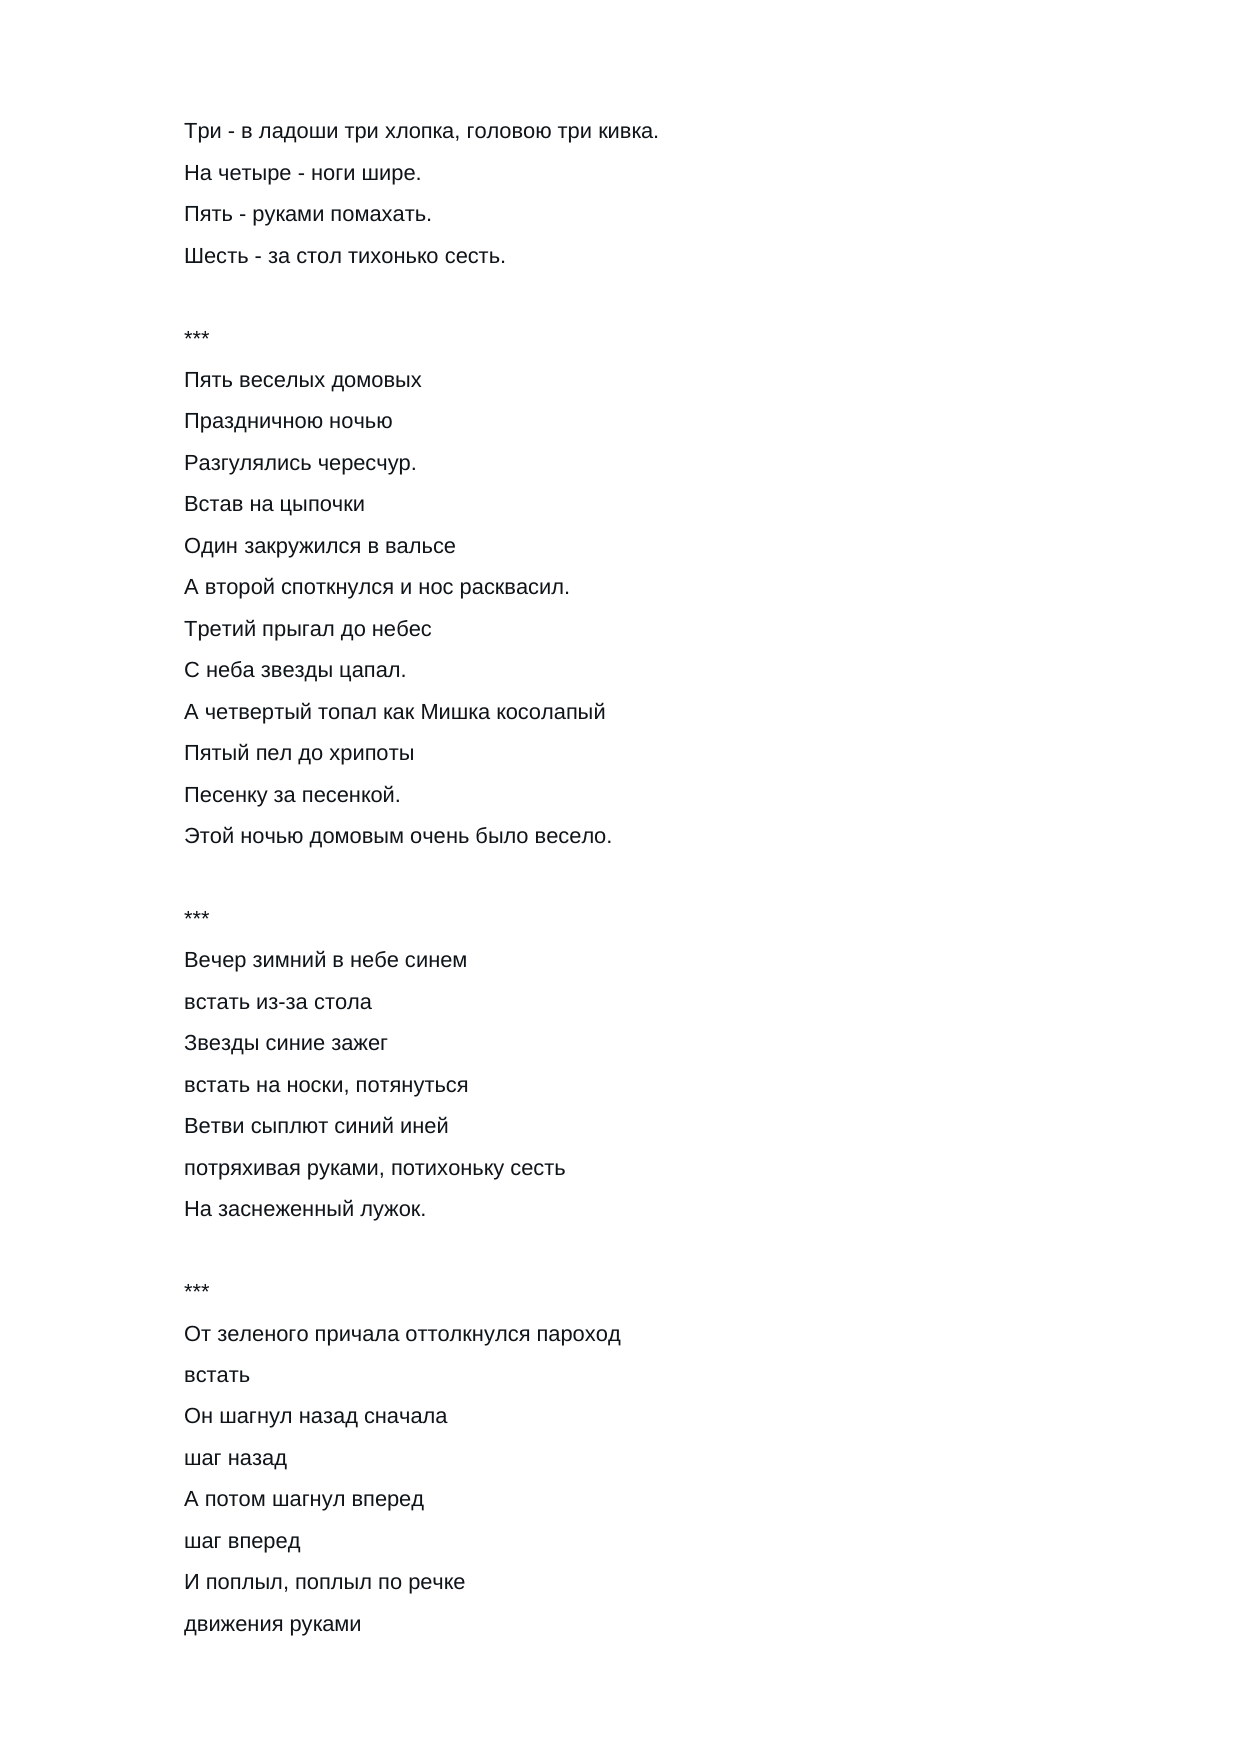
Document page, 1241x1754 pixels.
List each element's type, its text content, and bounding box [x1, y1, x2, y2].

text Ветви сыплют синий иней [177, 1113, 1152, 1138]
text встать на носки, потянуться [177, 1072, 1152, 1097]
text А потом шагнул вперед [177, 1486, 1152, 1511]
text И поплыл, поплыл по речке [177, 1569, 1152, 1594]
text Третий прыгал до небес [177, 616, 1152, 641]
text встать [177, 1362, 1152, 1387]
text Пять - руками помахать. [177, 201, 1152, 226]
text Он шагнул назад сначала [177, 1403, 1152, 1428]
text Пятый пел до хрипоты [177, 740, 1152, 765]
text шаг назад [177, 1445, 1152, 1470]
text От зеленого причала оттолкнулся пароход [177, 1320, 1152, 1346]
text Звезды синие зажег [177, 1030, 1152, 1055]
text Песенку за песенкой. [177, 781, 1152, 807]
text На заснеженный лужок. [177, 1196, 1152, 1221]
text Встав на цыпочки [177, 491, 1152, 516]
text Этой ночью домовым очень было весело. [177, 823, 1152, 848]
text А второй споткнулся и нос расквасил. [177, 574, 1152, 599]
text А четвертый топал как Мишка косолапый [177, 698, 1152, 724]
text На четыре - ноги шире. [177, 159, 1152, 185]
text *** [177, 906, 1152, 931]
text движения руками [177, 1611, 1152, 1636]
text шаг вперед [177, 1528, 1152, 1553]
text Вечер зимний в небе синем [177, 947, 1152, 972]
text Три - в ладоши три хлопка, головою три кивка. [177, 118, 1152, 143]
text Один закружился в вальсе [177, 533, 1152, 558]
text встать из-за стола [177, 989, 1152, 1014]
text Пять веселых домовых [177, 367, 1152, 392]
text Разгулялись чересчур. [177, 450, 1152, 475]
text С неба звезды цапал. [177, 657, 1152, 682]
text *** [177, 325, 1152, 351]
text Шесть - за стол тихонько сесть. [177, 242, 1152, 268]
text *** [177, 1279, 1152, 1304]
text потряхивая руками, потихоньку сесть [177, 1154, 1152, 1180]
text Праздничною ночью [177, 408, 1152, 433]
